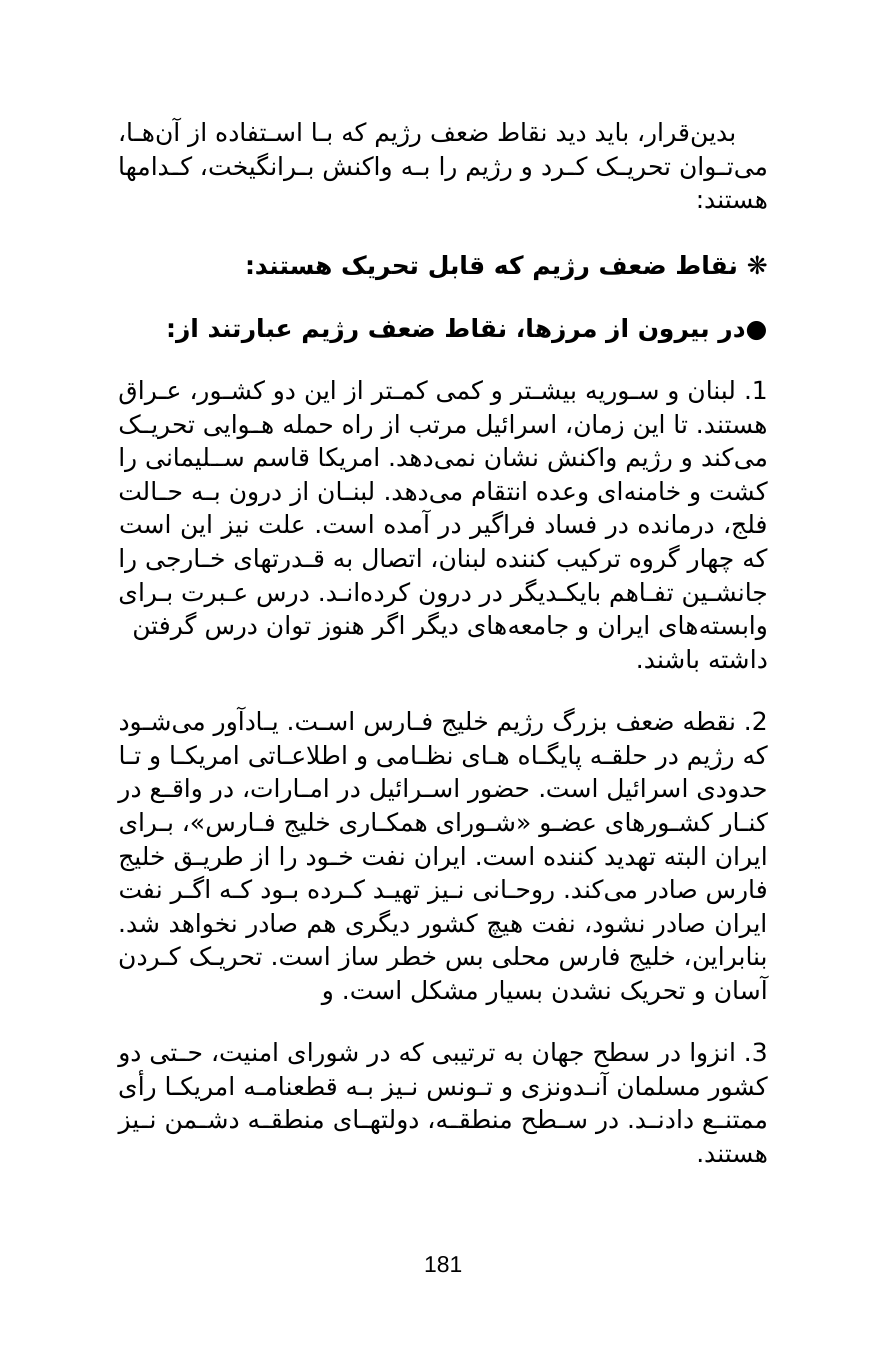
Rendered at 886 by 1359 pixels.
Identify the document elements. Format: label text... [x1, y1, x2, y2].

text 1. لبنان و سوریه بیشتر و کمی کمتر از این دو کشور، عراق هستند. تا این زمان، اسرائیل مرتب از راه حمله هوایی تحریک می‌کند و رژیم واکنش نشان نمی‌دهد. امریکا قاسم سلیمانی را کشت و خامنه‌ای وعده انتقام می‌دهد. لبنان از درون به حالت فلج، درمانده در فساد فراگیر در آمده ‌است. علت نیز این ‌است که چهار گروه ترکیب کننده لبنان، اتصال به قدرتهای خارجی را جانشین تفاهم بایکدیگر در درون کرده‌اند. درس عبرت برای وابسته‌های ایران و جامعه‌های دیگر اگر هنوز توان درس گرفتن داشته باشند. [118, 377, 768, 674]
text ●در بیرون از مرزها، نقاط ضعف رژیم عبارتند از: [118, 314, 768, 343]
text 3. انزوا در سطح جهان به ترتیبی که در شورای امنیت، حتی دو کشور مسلمان آندونزی و تونس نیز به قطعنامه امریکا رأی ممتنع دادند. در سطح منطقه، دولتهای منطقه دشمن نیز هستند. [118, 1039, 768, 1168]
subtitle ❋ نقاط ضعف رژیم که قابل تحریک هستند: [118, 248, 768, 282]
text بدین‌قرار، باید دید نقاط ضعف رژیم که با استفاده از آن‌ها، می‌توان تحریک کرد و رژیم را به واکنش برانگیخت، کدامها هستند: [118, 118, 768, 214]
text 2. نقطه ضعف بزرگ رژیم خلیج فارس است. یادآور می‌شود که رژیم در حلقه پایگاه های نظامی و اطلاعاتی امریکا و تا حدودی اسرائیل است. حضور اسرائیل در امارات، در واقع در کنار کشورهای عضو «شورای همکاری خلیج فارس»، برای ایران البته تهدید کننده است. ایران نفت خود را از طریق خلیج فارس صادر می‌کند. روحانی نیز تهید کرده بود که اگر نفت ایران صادر نشود، نفت هیچ کشور دیگری هم صادر نخواهد شد. بنابراین، خلیج فارس محلی بس خطر ساز است. تحریک کردن آسان و تحریک نشدن بسیار مشکل است. و [118, 708, 768, 1005]
